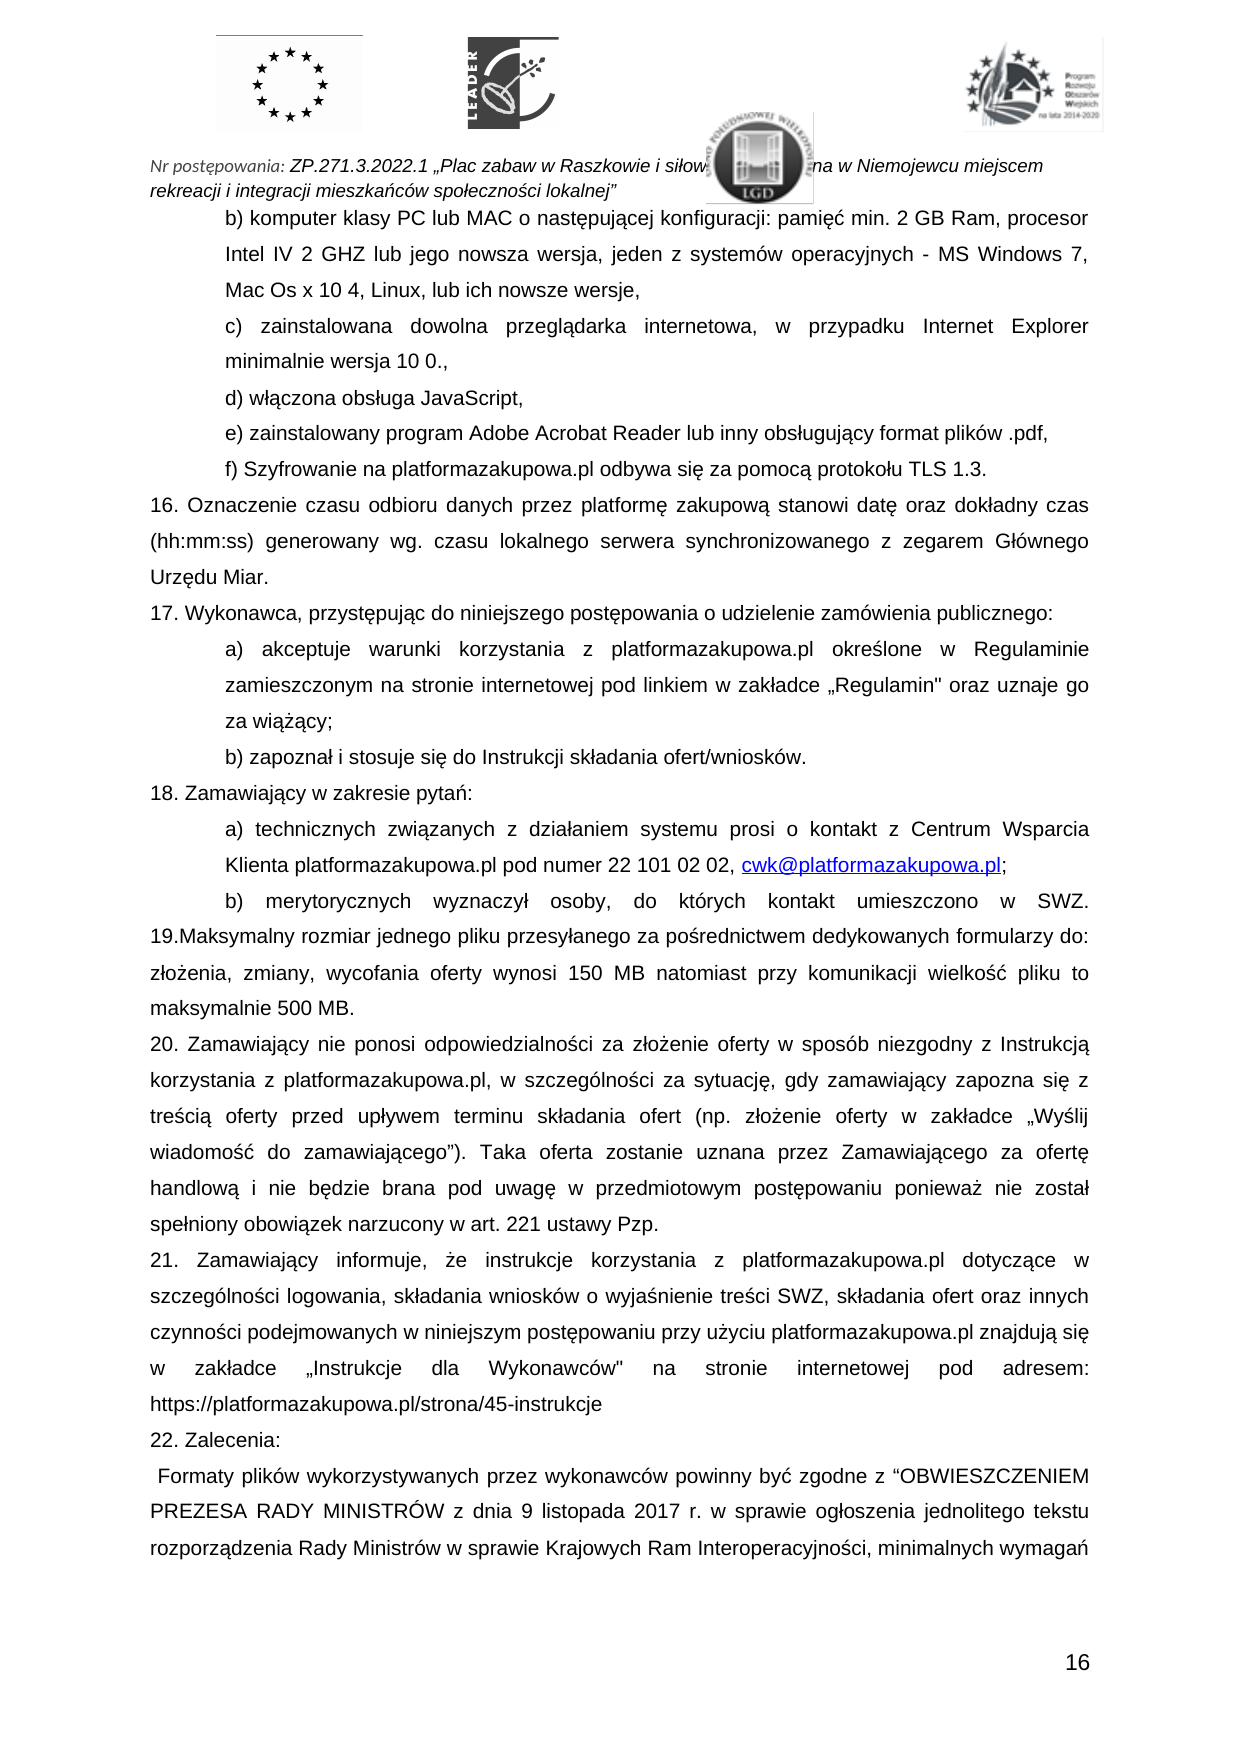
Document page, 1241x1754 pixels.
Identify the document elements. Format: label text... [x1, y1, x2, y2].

text c) zainstalowana dowolna przeglądarka internetowa, w przypadku Internet Explorer minimalnie wersja 10 0., [225, 313, 1090, 373]
text f) Szyfrowanie na platformazakupowa.pl odbywa się za pomocą protokołu TLS 1.3. [225, 457, 1090, 481]
picture [962, 37, 1104, 130]
text b) zapoznał i stosuje się do Instrukcji składania ofert/wniosków. [150, 745, 1090, 769]
text 20. Zamawiający nie ponosi odpowiedzialności za złożenie oferty w sposób niezgodny z Instrukcją korzystania z platformazakupowa.pl, w szczególności za sytuację, gdy zamawiający zapozna się z treścią oferty przed upływem terminu składania ofert (np. złożenie oferty w zakładce „Wyślij wiadomość do zamawiającego”). Taka oferta zostanie uznana przez Zamawiającego za ofertę handlową i nie będzie brana pod uwagę w przedmiotowym postępowaniu ponieważ nie został spełniony obowiązek narzucony w art. 221 ustawy Pzp. [150, 1032, 1090, 1236]
picture [216, 35, 363, 133]
picture [467, 37, 559, 129]
text a) technicznych związanych z działaniem systemu prosi o kontakt z Centrum Wsparcia Klienta platformazakupowa.pl pod numer 22 101 02 02, cwk@platformazakupowa.pl; [225, 817, 1090, 876]
text a) akceptuje warunki korzystania z platformazakupowa.pl określone w Regulaminie zamieszczonym na stronie internetowej pod linkiem w zakładce „Regulamin" oraz uznaje go za wiążący; [225, 637, 1090, 733]
text d) włączona obsługa JavaScript, [225, 385, 1090, 409]
text 18. Zamawiający w zakresie pytań: [150, 781, 1090, 804]
text 16. Oznaczenie czasu odbioru danych przez platformę zakupową stanowi datę oraz dokładny czas (hh:mm:ss) generowany wg. czasu lokalnego serwera synchronizowanego z zegarem Głównego Urzędu Miar. [150, 493, 1090, 589]
picture [704, 112, 814, 203]
text b) merytorycznych wyznaczył osoby, do których kontakt umieszczono w SWZ. 19.Maksymalny rozmiar jednego pliku przesyłanego za pośrednictwem dedykowanych formularzy do: złożenia, zmiany, wycofania oferty wynosi 150 MB natomiast przy komunikacji wielkość pliku to maksymalnie 500 MB. [150, 888, 1090, 1020]
text 22. Zalecenia: [150, 1427, 1090, 1451]
text b) komputer klasy PC lub MAC o następującej konfiguracji: pamięć min. 2 GB Ram, procesor Intel IV 2 GHZ lub jego nowsza wersja, jeden z systemów operacyjnych - MS Windows 7, Mac Os x 10 4, Linux, lub ich nowsze wersje, [225, 206, 1090, 301]
text 21. Zamawiający informuje, że instrukcje korzystania z platformazakupowa.pl dotyczące w szczególności logowania, składania wniosków o wyjaśnienie treści SWZ, składania ofert oraz innych czynności podejmowanych w niniejszym postępowaniu przy użyciu platformazakupowa.pl znajdują się w zakładce „Instrukcje dla Wykonawców" na stronie internetowej pod adresem: https://platformazakupowa.pl/strona/45-instrukcje [150, 1248, 1090, 1416]
text e) zainstalowany program Adobe Acrobat Reader lub inny obsługujący format plików .pdf, [225, 421, 1090, 445]
text 17. Wykonawca, przystępując do niniejszego postępowania o udzielenie zamówienia publicznego: [150, 601, 1090, 625]
